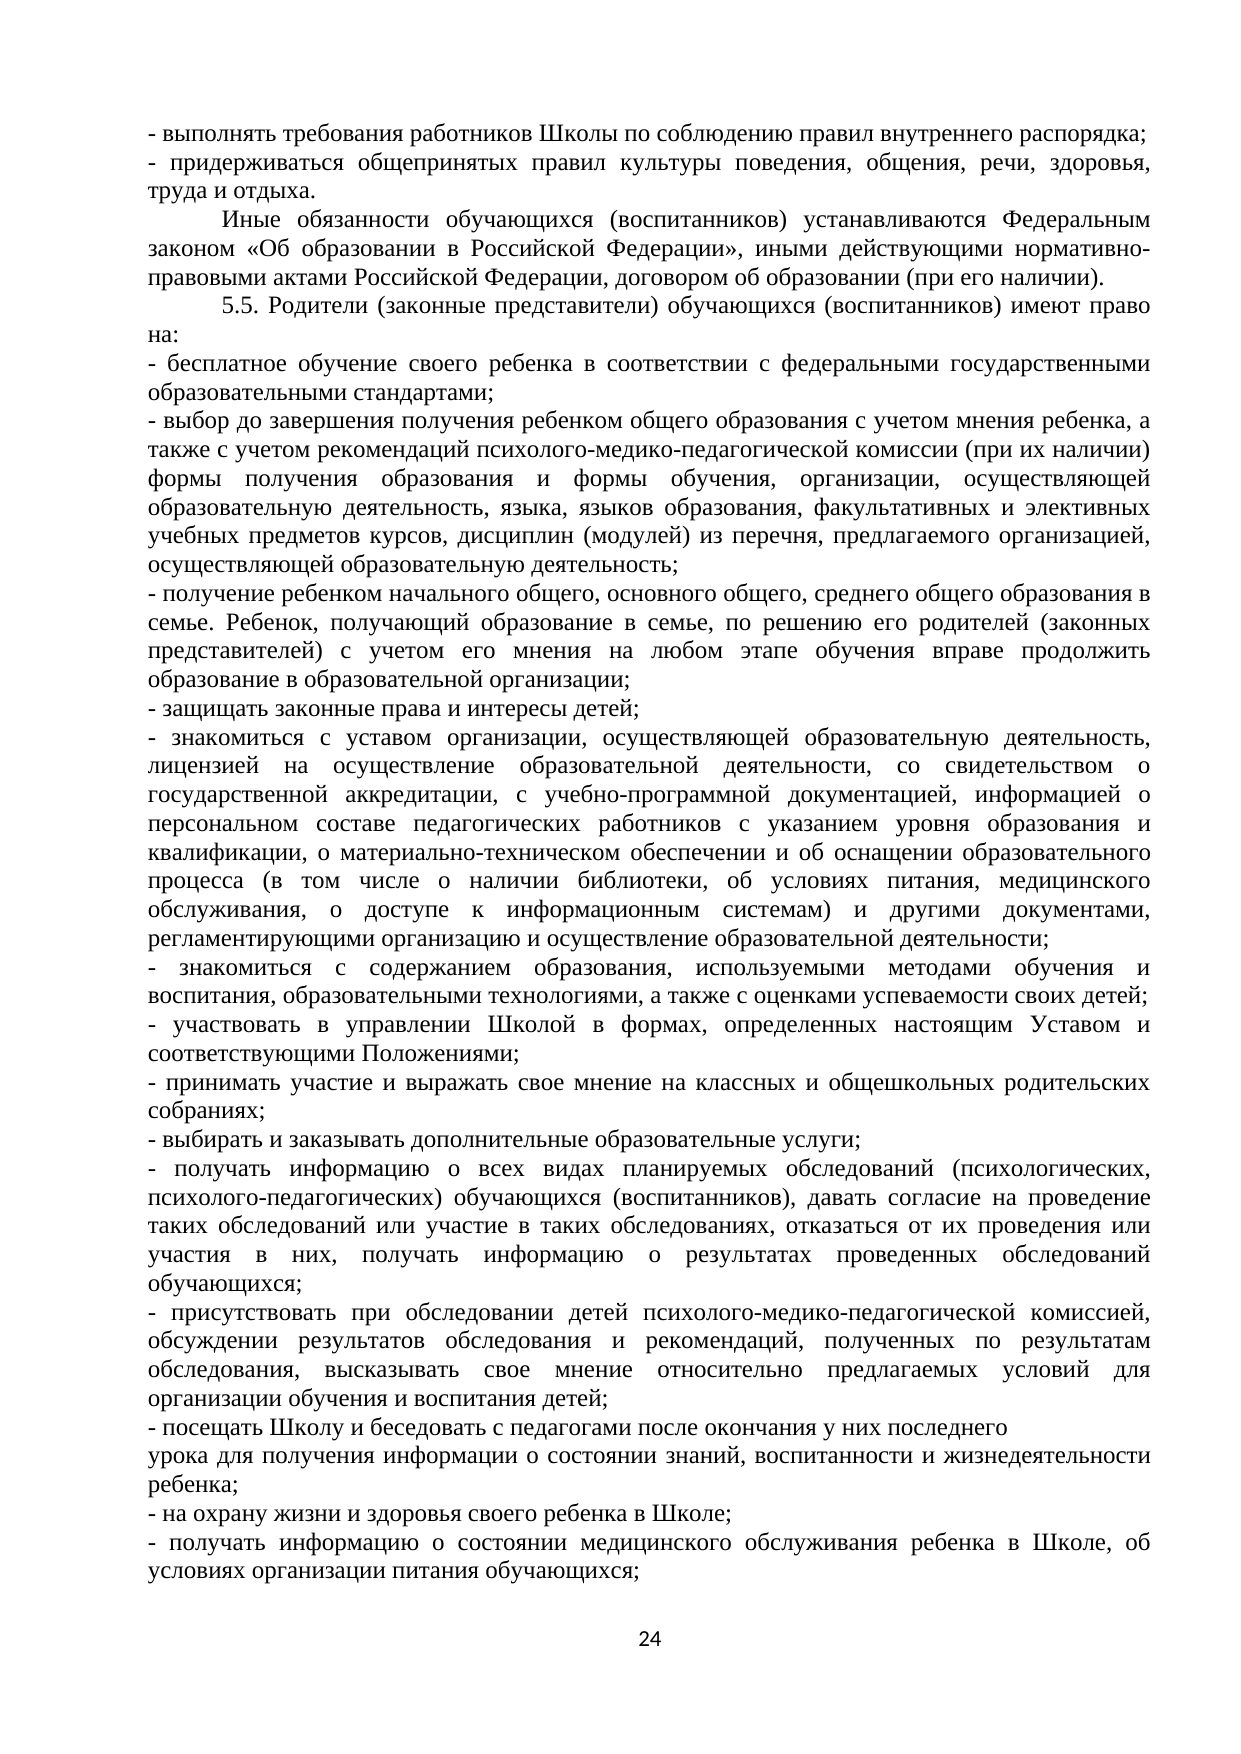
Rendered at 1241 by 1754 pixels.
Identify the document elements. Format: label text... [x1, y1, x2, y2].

text - выполнять требования работников Школы по соблюдению правил внутреннего распорядка; [148, 118, 1152, 147]
text - бесплатное обучение своего ребенка в соответствии с федеральными государственными образовательными стандартами; [148, 348, 1152, 406]
text - получение ребенком начального общего, основного общего, среднего общего образования в семье. Ребенок, получающий образование в семье, по решению его родителей (законных представителей) с учетом его мнения на любом этапе обучения вправе продолжить образование в образовательной организации; [148, 578, 1152, 693]
text - посещать Школу и беседовать с педагогами после окончания у них последнего [148, 1412, 1152, 1441]
text - присутствовать при обследовании детей психолого-медико-педагогической комиссией, обсуждении результатов обследования и рекомендаций, полученных по результатам обследования, высказывать свое мнение относительно предлагаемых условий для организации обучения и воспитания детей; [148, 1297, 1152, 1412]
text - участвовать в управлении Школой в формах, определенных настоящим Уставом и соответствующими Положениями; [148, 1009, 1152, 1067]
text - принимать участие и выражать свое мнение на классных и общешкольных родительских собраниях; [148, 1067, 1152, 1124]
text - придерживаться общепринятых правил культуры поведения, общения, речи, здоровья, труда и отдыха. [148, 147, 1152, 204]
text Иные обязанности обучающихся (воспитанников) устанавливаются Федеральным законом «Об образовании в Российской Федерации», иными действующими нормативно-правовыми актами Российской Федерации, договором об образовании (при его наличии). [148, 204, 1152, 291]
text 5.5. Родители (законные представители) обучающихся (воспитанников) имеют право на: [148, 291, 1152, 348]
text - получать информацию о всех видах планируемых обследований (психологических, психолого-педагогических) обучающихся (воспитанников), давать согласие на проведение таких обследований или участие в таких обследованиях, отказаться от их проведения или участия в них, получать информацию о результатах проведенных обследований обучающихся; [148, 1153, 1152, 1297]
text урока для получения информации о состоянии знаний, воспитанности и жизнедеятельности ребенка; [148, 1441, 1152, 1498]
text - выбирать и заказывать дополнительные образовательные услуги; [148, 1124, 1152, 1153]
text - знакомиться с содержанием образования, используемыми методами обучения и воспитания, образовательными технологиями, а также с оценками успеваемости своих детей; [148, 952, 1152, 1009]
text - получать информацию о состоянии медицинского обслуживания ребенка в Школе, об условиях организации питания обучающихся; [148, 1527, 1152, 1584]
text - выбор до завершения получения ребенком общего образования с учетом мнения ребенка, а также с учетом рекомендаций психолого-медико-педагогической комиссии (при их наличии) формы получения образования и формы обучения, организации, осуществляющей образовательную деятельность, языка, языков образования, факультативных и элективных учебных предметов курсов, дисциплин (модулей) из перечня, предлагаемого организацией, осуществляющей образовательную деятельность; [148, 406, 1152, 578]
text - знакомиться с уставом организации, осуществляющей образовательную деятельность, лицензией на осуществление образовательной деятельности, со свидетельством о государственной аккредитации, с учебно-программной документацией, информацией о персональном составе педагогических работников с указанием уровня образования и квалификации, о материально-техническом обеспечении и об оснащении образовательного процесса (в том числе о наличии библиотеки, об условиях питания, медицинского обслуживания, о доступе к информационным системам) и другими документами, регламентирующими организацию и осуществление образовательной деятельности; [148, 722, 1152, 952]
text - на охрану жизни и здоровья своего ребенка в Школе; [148, 1498, 1152, 1527]
text - защищать законные права и интересы детей; [148, 693, 1152, 722]
